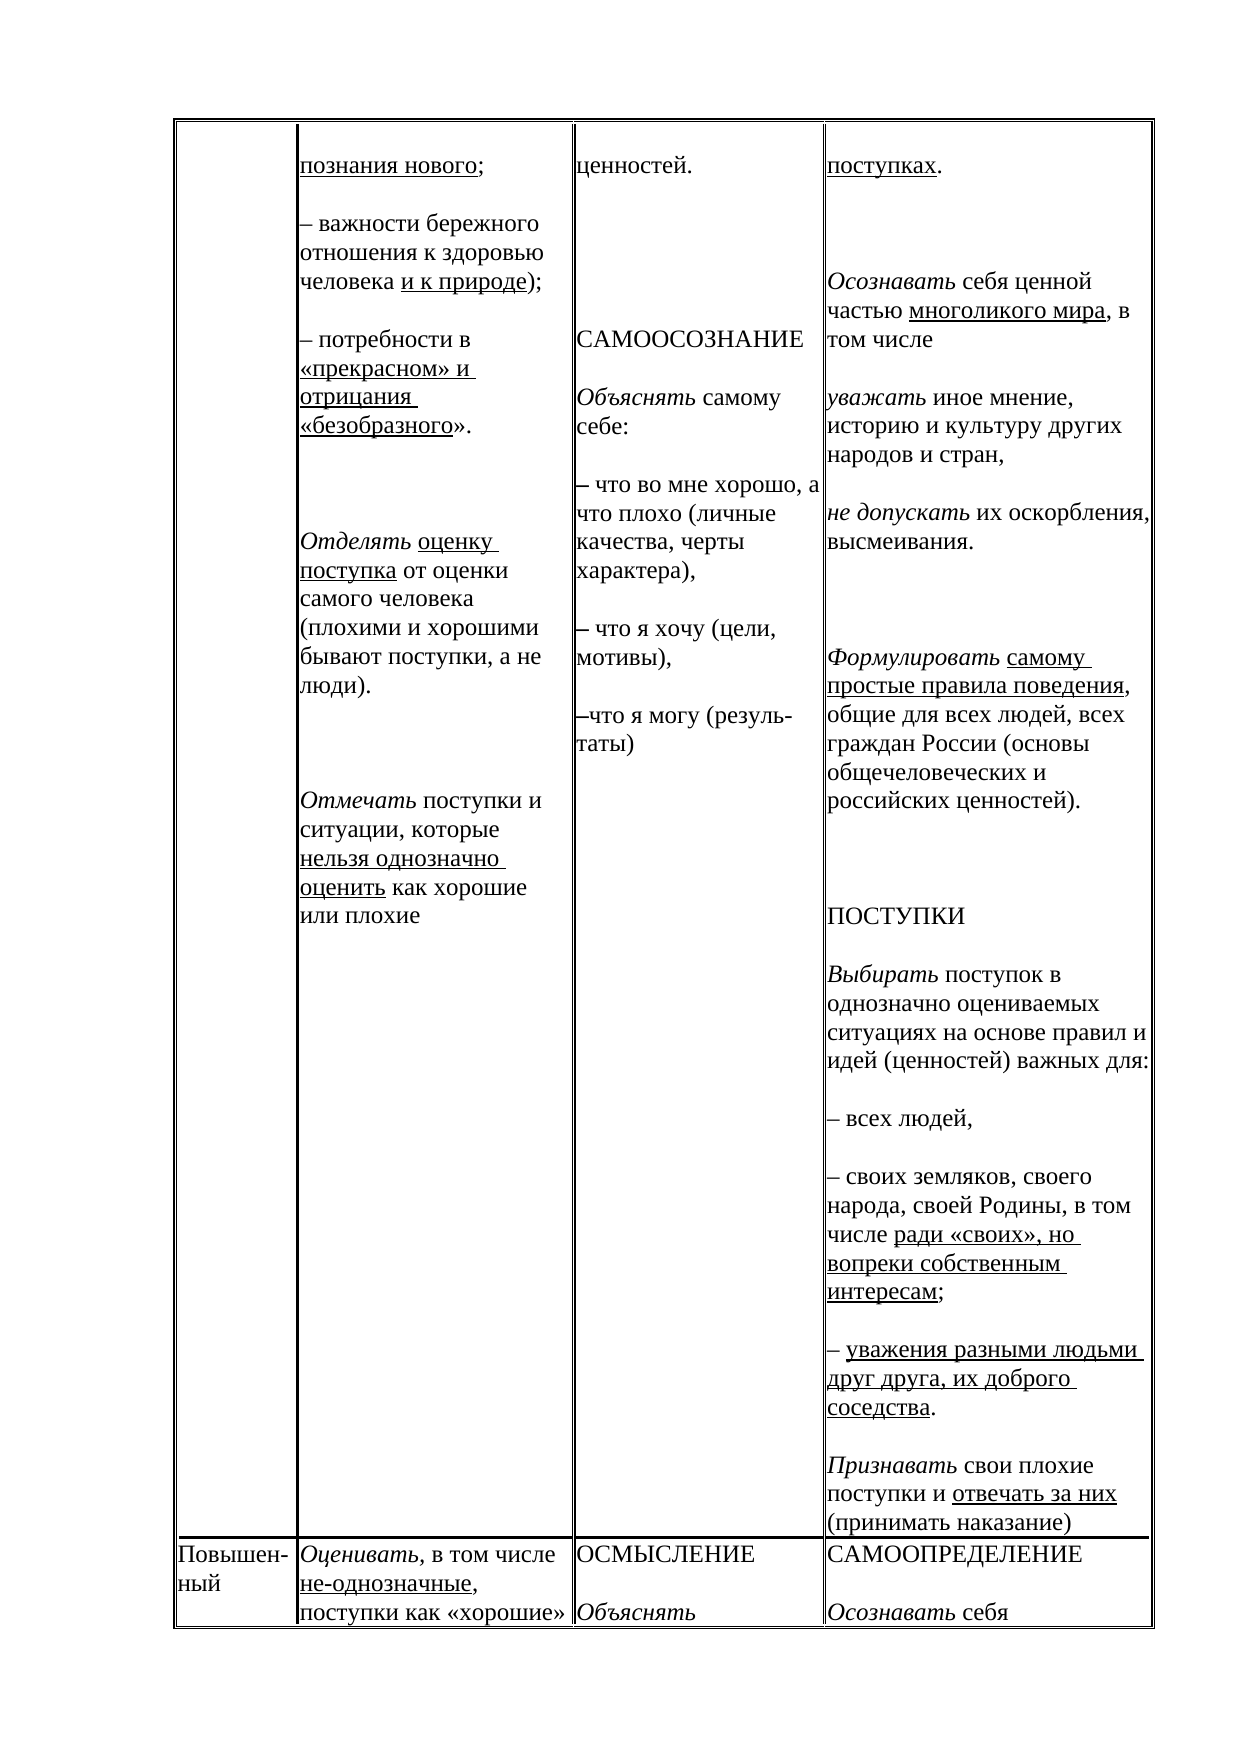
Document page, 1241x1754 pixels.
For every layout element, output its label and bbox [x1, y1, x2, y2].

table_cell [825, 122, 1151, 1536]
table_cell [297, 1536, 574, 1626]
table_cell [574, 1539, 824, 1626]
table_cell [574, 122, 824, 1536]
table_cell [297, 120, 574, 1536]
table_cell [177, 122, 297, 1536]
table_cell [825, 1536, 1151, 1626]
table_cell [177, 1536, 297, 1626]
